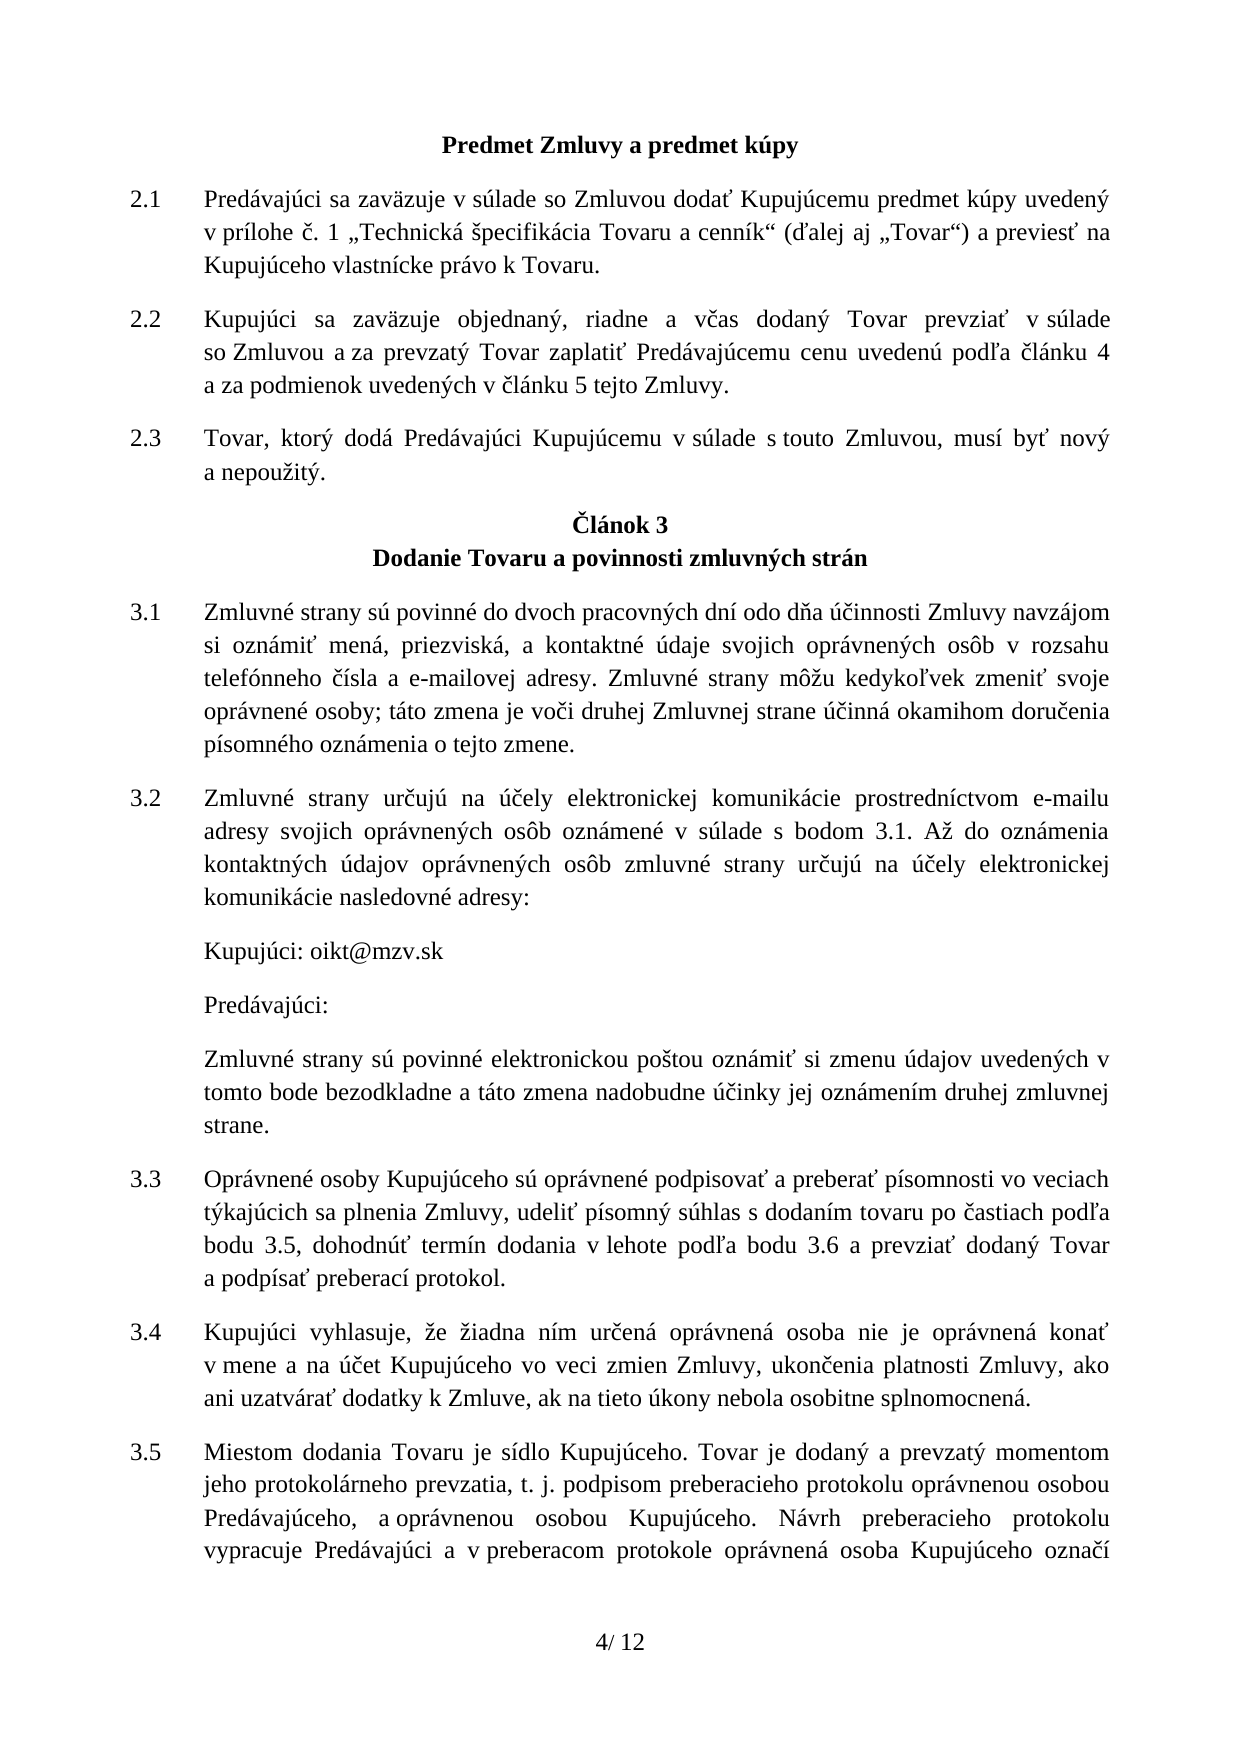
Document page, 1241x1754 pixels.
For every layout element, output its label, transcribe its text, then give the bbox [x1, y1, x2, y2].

list Kupujúci vyhlasuje, že žiadna ním určená oprávnená osoba nie je oprávnená konať v mene a na účet Kupujúceho vo veci zmien Zmluvy, ukončenia platnosti Zmluvy, ako ani uzatvárať dodatky k Zmluve, ak na tieto úkony nebola osobitne splnomocnená. [130, 1317, 1110, 1411]
text Predávajúci: [204, 990, 1110, 1019]
list Predávajúci sa zaväzuje v súlade so Zmluvou dodať Kupujúcemu predmet kúpy uvedený v prílohe č. 1 „Technická špecifikácia Tovaru a cenník“ (ďalej aj „Tovar“) a previesť na Kupujúceho vlastnícke právo k Tovaru. [130, 184, 1110, 278]
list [130, 1437, 1110, 1564]
list Zmluvné strany určujú na účely elektronickej komunikácie prostredníctvom e-mailu adresy svojich oprávnených osôb oznámené v súlade s bodom 3.1. Až do oznámenia kontaktných údajov oprávnených osôb zmluvné strany určujú na účely elektronickej komunikácie nasledovné adresy: [130, 783, 1110, 911]
list Zmluvné strany sú povinné do dvoch pracovných dní odo dňa účinnosti Zmluvy navzájom si oznámiť mená, priezviská, a kontaktné údaje svojich oprávnených osôb v rozsahu telefónneho čísla a e-mailovej adresy. Zmluvné strany môžu kedykoľvek zmeniť svoje oprávnené osoby; táto zmena je voči druhej Zmluvnej strane účinná okamihom doručenia písomného oznámenia o tejto zmene. [130, 597, 1110, 758]
text Dodanie Tovaru a povinnosti zmluvných strán [130, 543, 1110, 572]
text Predmet Zmluvy a predmet kúpy [130, 130, 1110, 159]
text Zmluvné strany sú povinné elektronickou poštou oznámiť si zmenu údajov uvedených v tomto bode bezodkladne a táto zmena nadobudne účinky jej oznámením druhej zmluvnej strane. [204, 1044, 1110, 1139]
list Kupujúci sa zaväzuje objednaný, riadne a včas dodaný Tovar prevziať v súlade so Zmluvou a za prevzatý Tovar zaplatiť Predávajúcemu cenu uvedenú podľa článku 4 a za podmienok uvedených v článku 5 tejto Zmluvy. [130, 304, 1110, 398]
text Článok 3 [130, 510, 1110, 539]
list Tovar, ktorý dodá Predávajúci Kupujúcemu v súlade s touto Zmluvou, musí byť nový a nepoužitý. [130, 423, 1110, 485]
text Kupujúci: oikt@mzv.sk [204, 936, 1110, 965]
list Oprávnené osoby Kupujúceho sú oprávnené podpisovať a preberať písomnosti vo veciach týkajúcich sa plnenia Zmluvy, udeliť písomný súhlas s dodaním tovaru po častiach podľa bodu 3.5, dohodnúť termín dodania v lehote podľa bodu 3.6 a prevziať dodaný Tovar a podpísať preberací protokol. [130, 1164, 1110, 1292]
